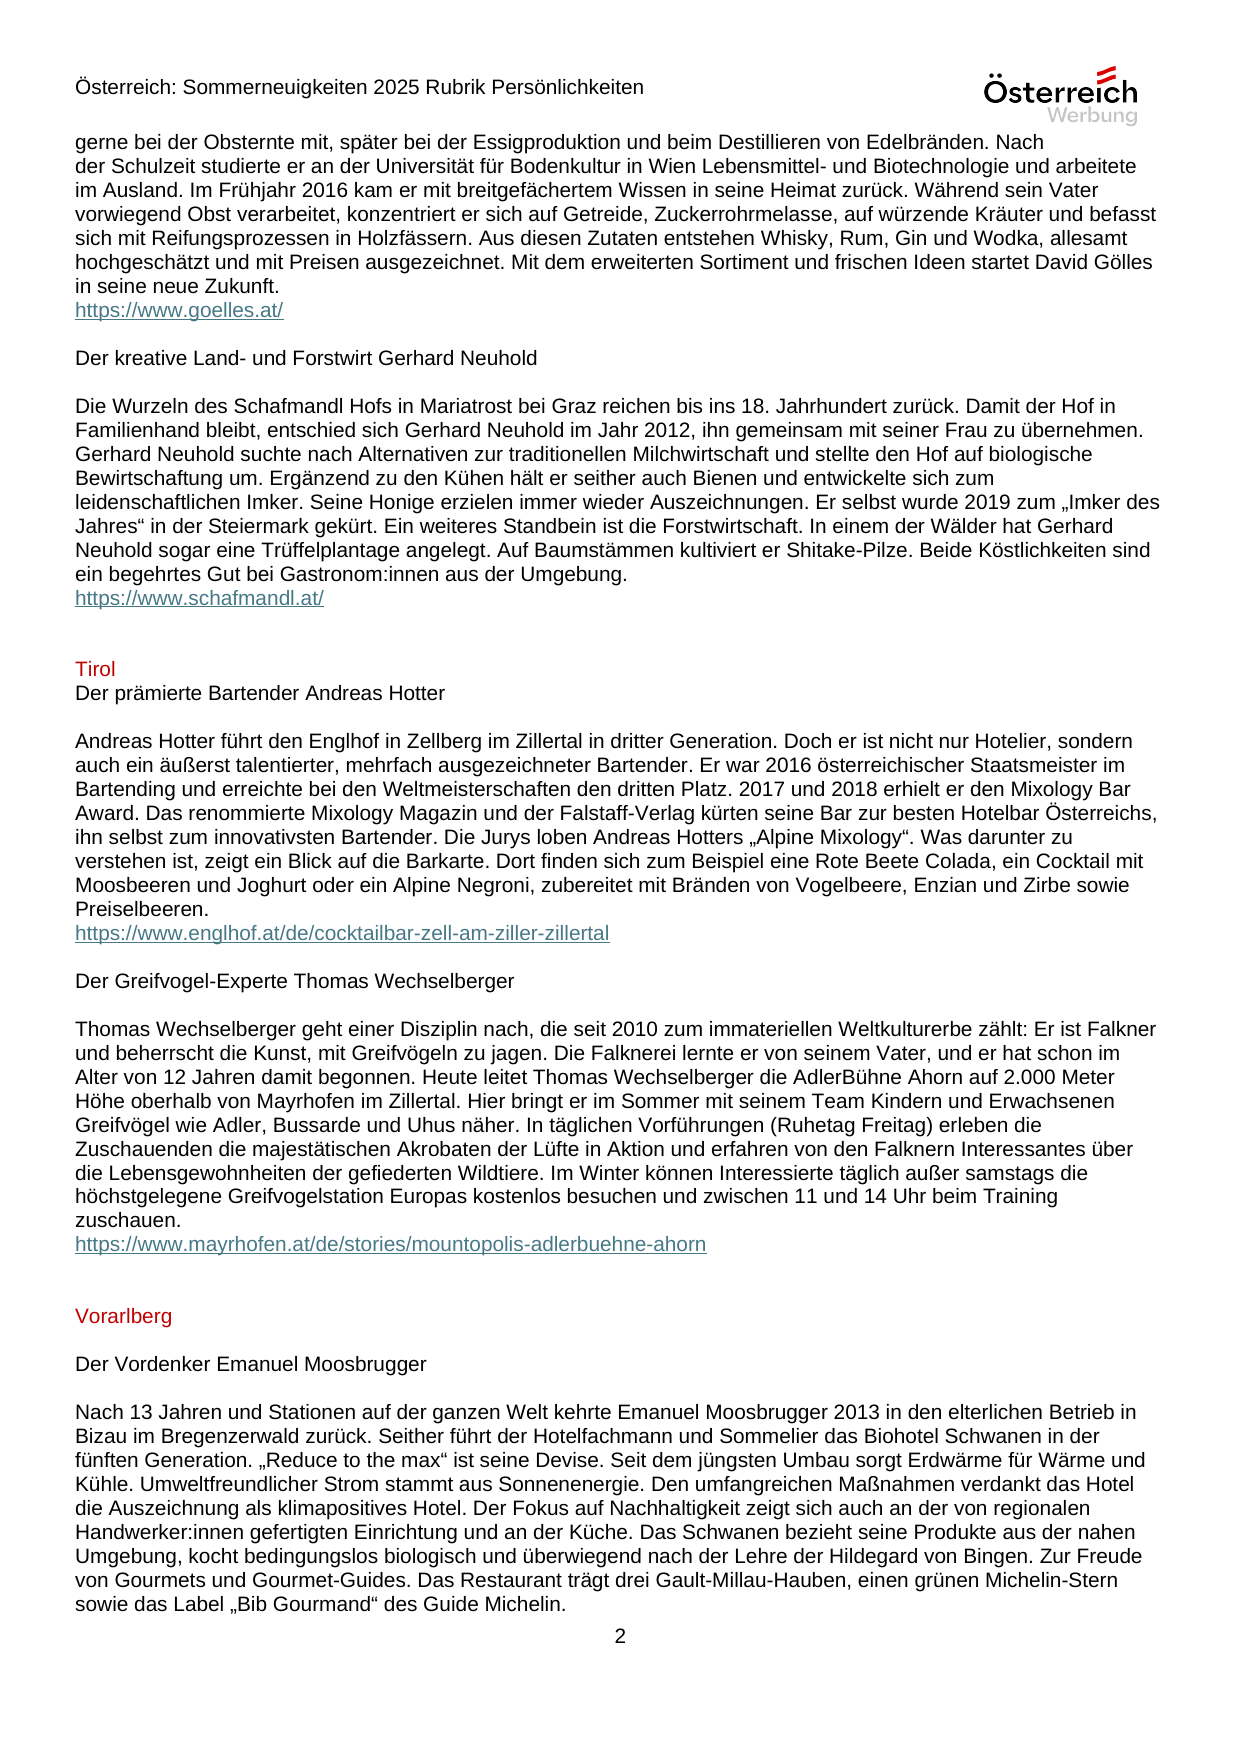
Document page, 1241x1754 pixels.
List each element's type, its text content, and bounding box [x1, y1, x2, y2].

text Der Vordenker Emanuel Moosbrugger [75, 1352, 1165, 1376]
text Der kreative Land- und Forstwirt Gerhard Neuhold [75, 346, 1165, 370]
text Tirol [75, 657, 1165, 681]
picture [977, 57, 1138, 133]
text Die Wurzeln des Schafmandl Hofs in Mariatrost bei Graz reichen bis ins 18. Jahrhundert zurück. Damit der Hof in Familienhand bleibt, entschied sich Gerhard Neuhold im Jahr 2012, ihn gemeinsam mit seiner Frau zu übernehmen. Gerhard Neuhold suchte nach Alternativen zur traditionellen Milchwirtschaft und stellte den Hof auf biologische Bewirtschaftung um. Ergänzend zu den Kühen hält er seither auch Bienen und entwickelte sich zum leidenschaftlichen Imker. Seine Honige erzielen immer wieder Auszeichnungen. Er selbst wurde 2019 zum „Imker des Jahres“ in der Steiermark gekürt. Ein weiteres Standbein ist die Forstwirtschaft. In einem der Wälder hat Gerhard Neuhold sogar eine Trüffelplantage angelegt. Auf Baumstämmen kultiviert er Shitake-Pilze. Beide Köstlichkeiten sind ein begehrtes Gut bei Gastronom:innen aus der Umgebung. [75, 394, 1165, 585]
text https://www.englhof.at/de/cocktailbar-zell-am-ziller-zillertal [75, 921, 1165, 945]
text Der prämierte Bartender Andreas Hotter [75, 681, 1165, 705]
text Vorarlberg [75, 1304, 1165, 1328]
text https://www.mayrhofen.at/de/stories/mountopolis-adlerbuehne-ahorn [75, 1232, 1165, 1256]
text Nach 13 Jahren und Stationen auf der ganzen Welt kehrte Emanuel Moosbrugger 2013 in den elterlichen Betrieb in Bizau im Bregenzerwald zurück. Seither führt der Hotelfachmann und Sommelier das Biohotel Schwanen in der fünften Generation. „Reduce to the max“ ist seine Devise. Seit dem jüngsten Umbau sorgt Erdwärme für Wärme und Kühle. Umweltfreundlicher Strom stammt aus Sonnenenergie. Den umfangreichen Maßnahmen verdankt das Hotel die Auszeichnung als klimapositives Hotel. Der Fokus auf Nachhaltigkeit zeigt sich auch an der von regionalen Handwerker:innen gefertigten Einrichtung und an der Küche. Das Schwanen bezieht seine Produkte aus der nahen Umgebung, kocht bedingungslos biologisch und überwiegend nach der Lehre der Hildegard von Bingen. Zur Freude von Gourmets und Gourmet-Guides. Das Restaurant trägt drei Gault-Millau-Hauben, einen grünen Michelin-Stern sowie das Label „Bib Gourmand“ des Guide Michelin. [75, 1400, 1165, 1616]
text https://www.goelles.at/ [75, 298, 1165, 322]
text Der Greifvogel-Experte Thomas Wechselberger [75, 969, 1165, 993]
text Thomas Wechselberger geht einer Disziplin nach, die seit 2010 zum immateriellen Weltkulturerbe zählt: Er ist Falkner und beherrscht die Kunst, mit Greifvögeln zu jagen. Die Falknerei lernte er von seinem Vater, und er hat schon im Alter von 12 Jahren damit begonnen. Heute leitet Thomas Wechselberger die AdlerBühne Ahorn auf 2.000 Meter Höhe oberhalb von Mayrhofen im Zillertal. Hier bringt er im Sommer mit seinem Team Kindern und Erwachsenen Greifvögel wie Adler, Bussarde und Uhus näher. In täglichen Vorführungen (Ruhetag Freitag) erleben die Zuschauenden die majestätischen Akrobaten der Lüfte in Aktion und erfahren von den Falknern Interessantes über die Lebensgewohnheiten der gefiederten Wildtiere. Im Winter können Interessierte täglich außer samstags die höchstgelegene Greifvogelstation Europas kostenlos besuchen und zwischen 11 und 14 Uhr beim Training zuschauen. [75, 1017, 1165, 1232]
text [75, 130, 1165, 298]
text Andreas Hotter führt den Englhof in Zellberg im Zillertal in dritter Generation. Doch er ist nicht nur Hotelier, sondern auch ein äußerst talentierter, mehrfach ausgezeichneter Bartender. Er war 2016 österreichischer Staatsmeister im Bartending und erreichte bei den Weltmeisterschaften den dritten Platz. 2017 und 2018 erhielt er den Mixology Bar Award. Das renommierte Mixology Magazin und der Falstaff-Verlag kürten seine Bar zur besten Hotelbar Österreichs, ihn selbst zum innovativsten Bartender. Die Jurys loben Andreas Hotters „Alpine Mixology“. Was darunter zu verstehen ist, zeigt ein Blick auf die Barkarte. Dort finden sich zum Beispiel eine Rote Beete Colada, ein Cocktail mit Moosbeeren und Joghurt oder ein Alpine Negroni, zubereitet mit Bränden von Vogelbeere, Enzian und Zirbe sowie Preiselbeeren. [75, 729, 1165, 921]
text https://www.schafmandl.at/ [75, 585, 1165, 609]
